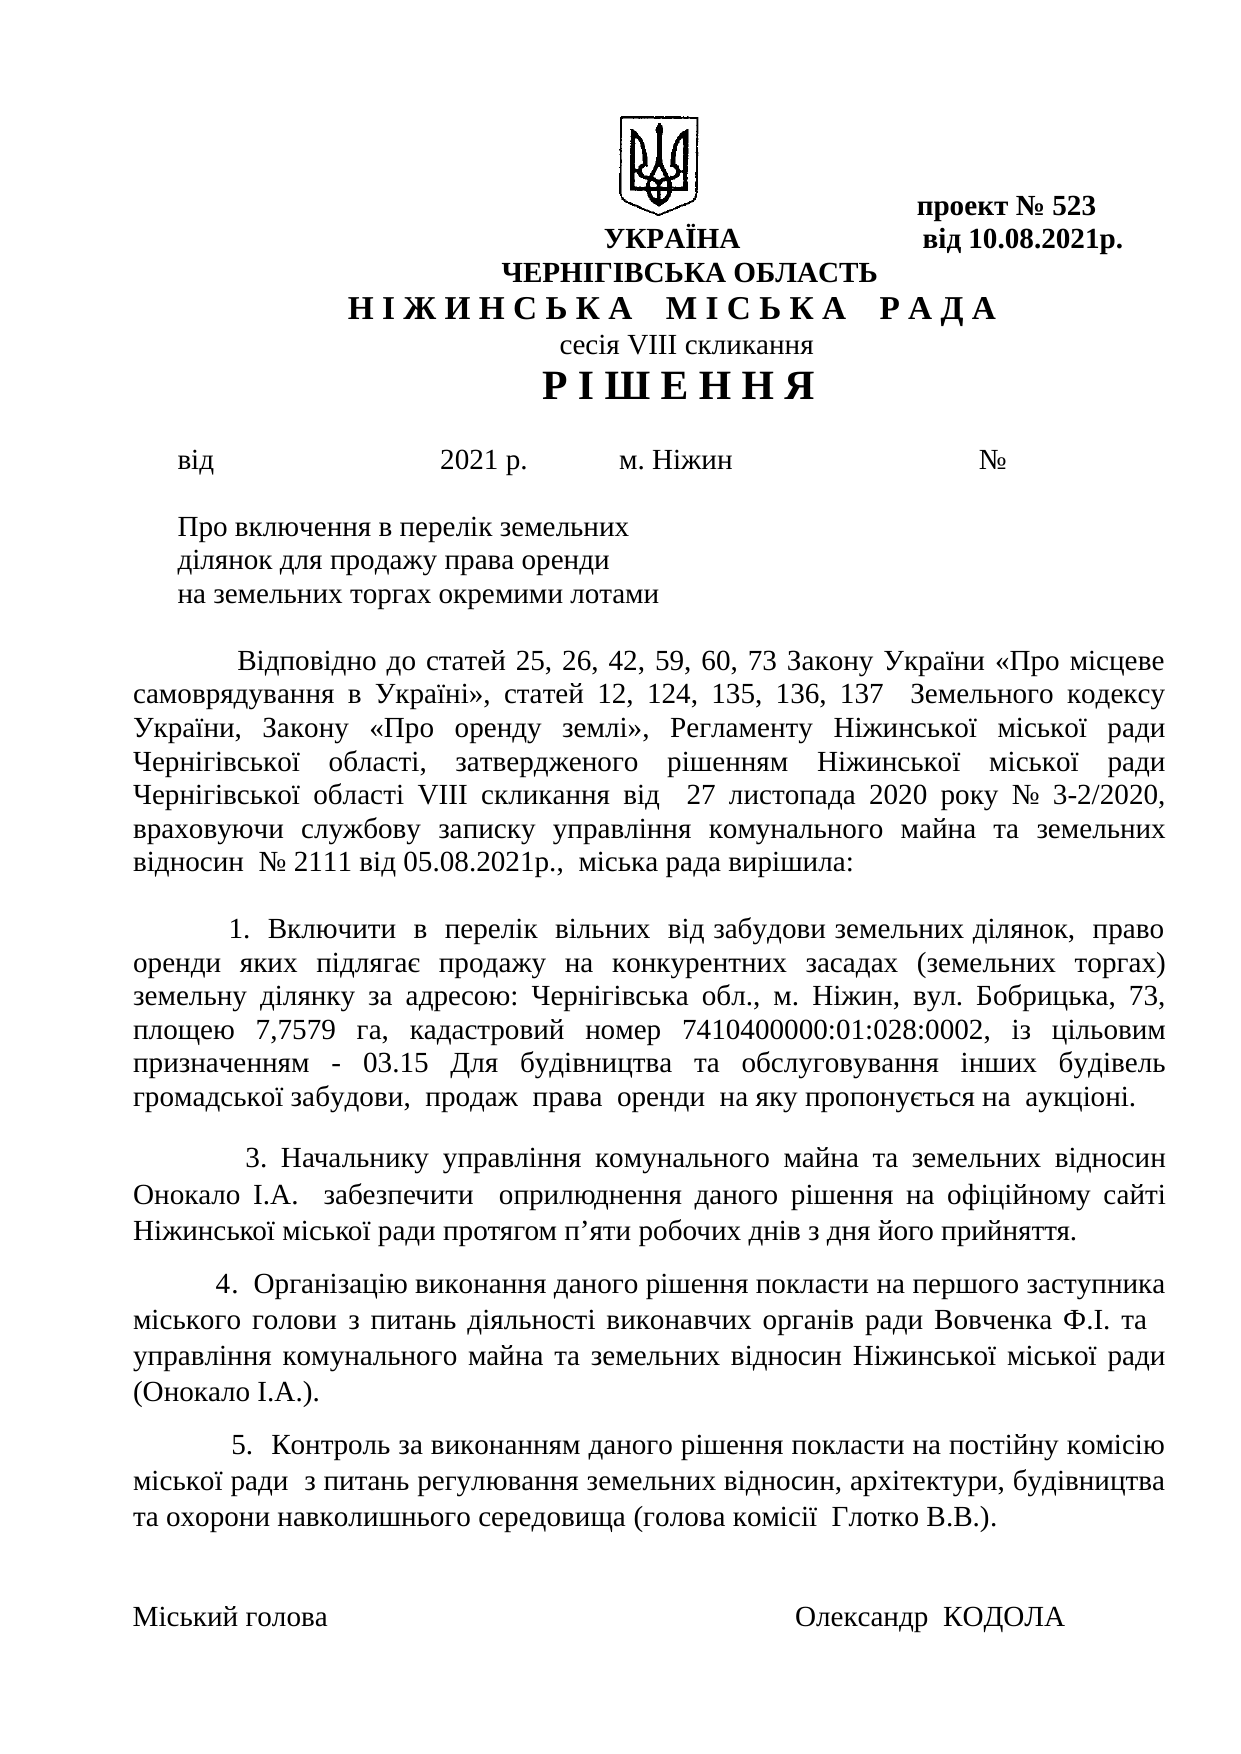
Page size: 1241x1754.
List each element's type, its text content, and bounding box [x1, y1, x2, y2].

text від 2021 р. м. Ніжин № [133, 442, 1167, 475]
text ділянок для продажу права оренди [133, 542, 1167, 576]
text Міський голова Олександр КОДОЛА [103, 1599, 1167, 1632]
text Р І Ш Е Н Н Я [177, 360, 1167, 408]
text 4. Організацію виконання даного рішення покласти на першого заступника міського голови з питань діяльності виконавчих органів ради Вовченка Ф.І. та управління комунального майна та земельних відносин Ніжинської міської ради (Онокало І.А.). [103, 1266, 1167, 1408]
text 1. Включити в перелік вільних від забудови земельних ділянок, право оренди яких підлягає продажу на конкурентних засадах (земельних торгах) земельну ділянку за адресою: Чернігівська обл., м. Ніжин, вул. Бобрицька, 73, площею 7,7579 га, кадастровий номер 7410400000:01:028:0002, із цільовим призначенням - 03.15 Для будівництва та обслуговування інших будівель громадської забудови, продаж права оренди на яку пропонується на аукціоні. [133, 911, 1167, 1079]
text на земельних торгах окремими лотами [133, 576, 1167, 609]
text 5. Контроль за виконанням даного рішення покласти на постійну комісію міської ради з питань регулювання земельних відносин, архітектури, будівництва та охорони навколишнього середовища (голова комісії Глотко В.В.). [103, 1427, 1167, 1533]
text сесія VIII скликання [177, 327, 1167, 360]
text Відповідно до статей 25, 26, 42, 59, 60, 73 Закону України «Про місцеве самоврядування в Україні», статей 12, 124, 135, 136, 137 Земельного кодексу України, Закону «Про оренду землі», Регламенту Ніжинської міської ради Чернігівської області, затвердженого рішенням Ніжинської міської ради Чернігівської області VIII скликання від 27 листопада 2020 року № 3-2/2020, враховуючи службову записку управління комунального майна та земельних відносин № 2111 від 05.08.2021р., міська рада вирішила: [133, 643, 1167, 878]
text Н І Ж И Н С Ь К А М І С Ь К А Р А Д А [177, 288, 1167, 327]
text УКРАЇНА від 10.08.2021р. ЧЕРНІГІВСЬКА ОБЛАСТЬ [458, 221, 1167, 288]
picture [619, 116, 699, 216]
text проект № 523 [177, 117, 1167, 221]
text 3. Начальнику управління комунального майна та земельних відносин Онокало І.А. забезпечити оприлюднення даного рішення на офіційному сайті Ніжинської міської ради протягом п’яти робочих днів з дня його прийняття. [133, 1141, 1167, 1246]
text Про включення в перелік земельних [133, 509, 1167, 542]
